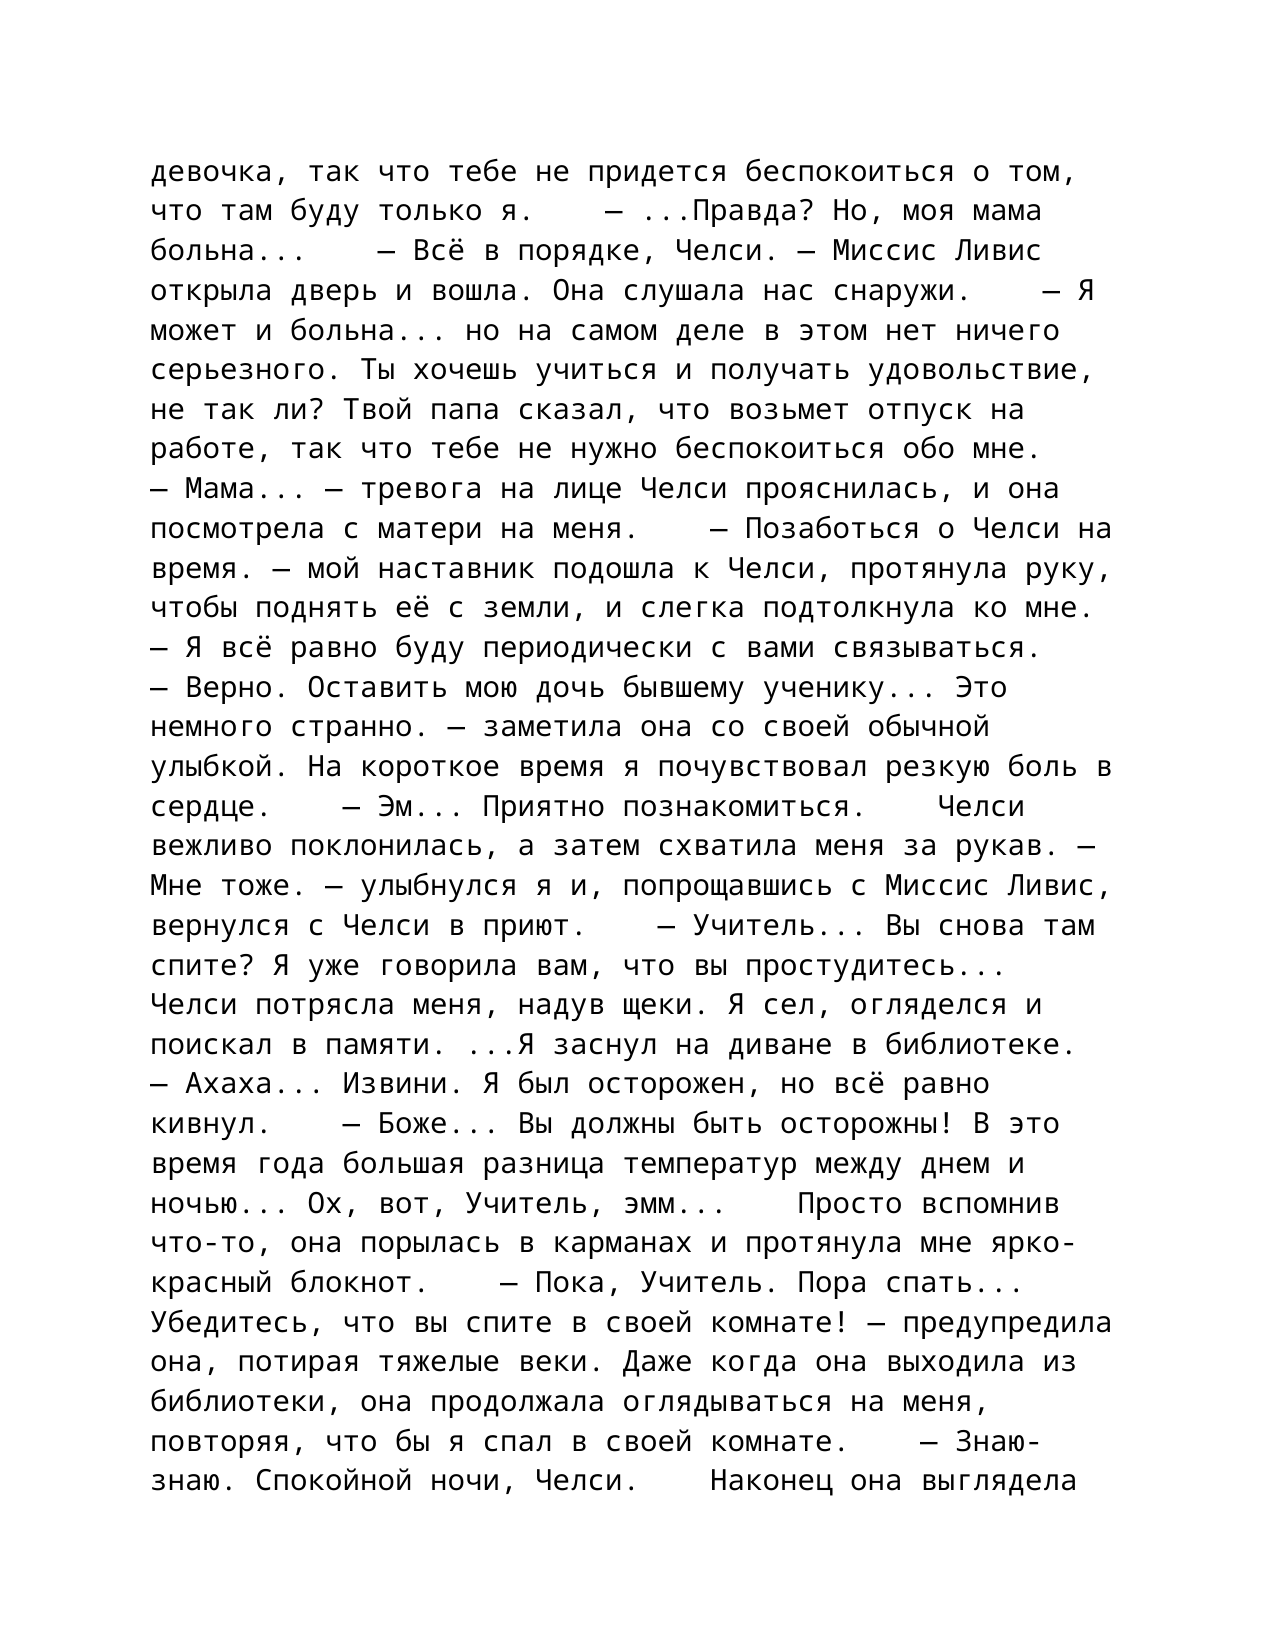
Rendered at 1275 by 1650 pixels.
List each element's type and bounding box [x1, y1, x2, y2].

text [150, 150, 1125, 1499]
